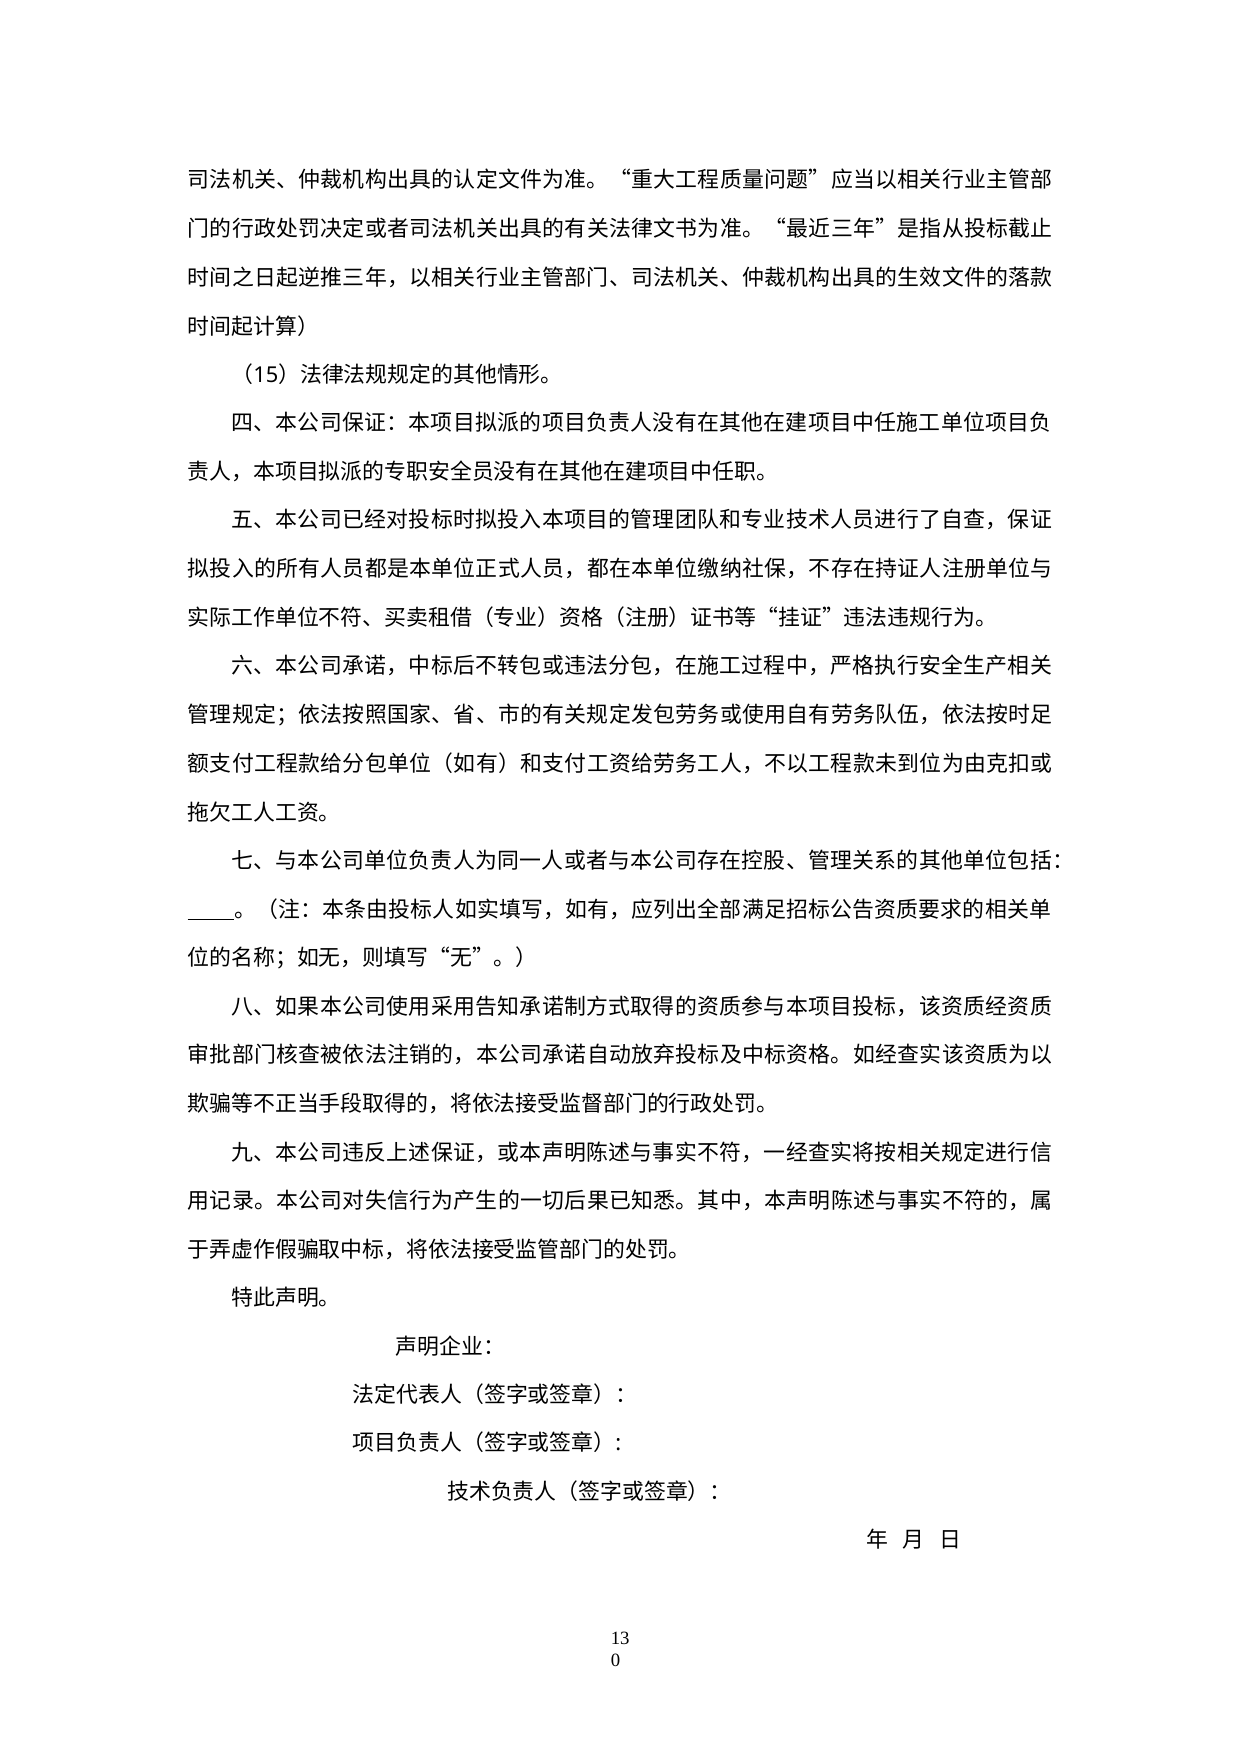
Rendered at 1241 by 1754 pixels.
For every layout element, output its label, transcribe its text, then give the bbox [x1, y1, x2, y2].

text 四、本公司保证：本项目拟派的项目负责人没有在其他在建项目中任施工单位项目负责人，本项目拟派的专职安全员没有在其他在建项目中任职。 [187, 405, 1053, 486]
text 声明企业： [253, 1328, 902, 1361]
text 年 月 日 [187, 1522, 961, 1554]
text 技术负责人（签字或签章）： [187, 1473, 961, 1506]
text 特此声明。 [187, 1280, 1053, 1312]
text 九、本公司违反上述保证，或本声明陈述与事实不符，一经查实将按相关规定进行信用记录。本公司对失信行为产生的一切后果已知悉。其中，本声明陈述与事实不符的，属于弄虚作假骗取中标，将依法接受监管部门的处罚。 [187, 1134, 1053, 1264]
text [187, 162, 1053, 341]
text 法定代表人（签字或签章）： [187, 1377, 930, 1409]
text 五、本公司已经对投标时拟投入本项目的管理团队和专业技术人员进行了自查，保证拟投入的所有人员都是本单位正式人员，都在本单位缴纳社保，不存在持证人注册单位与实际工作单位不符、买卖租借（专业）资格（注册）证书等“挂证”违法违规行为。 [187, 502, 1053, 632]
text 项目负责人（签字或签章）: [187, 1425, 930, 1457]
text 七、与本公司单位负责人为同一人或者与本公司存在控股、管理关系的其他单位包括： 。（注：本条由投标人如实填写，如有，应列出全部满足招标公告资质要求的相关单位的名称；如无，则填写“无”。） [187, 842, 1053, 972]
text （15）法律法规规定的其他情形。 [187, 357, 1053, 389]
text 八、如果本公司使用采用告知承诺制方式取得的资质参与本项目投标，该资质经资质审批部门核查被依法注销的，本公司承诺自动放弃投标及中标资格。如经查实该资质为以欺骗等不正当手段取得的，将依法接受监督部门的行政处罚。 [187, 988, 1053, 1118]
text 六、本公司承诺，中标后不转包或违法分包，在施工过程中，严格执行安全生产相关管理规定；依法按照国家、省、市的有关规定发包劳务或使用自有劳务队伍，依法按时足额支付工程款给分包单位（如有）和支付工资给劳务工人，不以工程款未到位为由克扣或拖欠工人工资。 [187, 648, 1053, 827]
